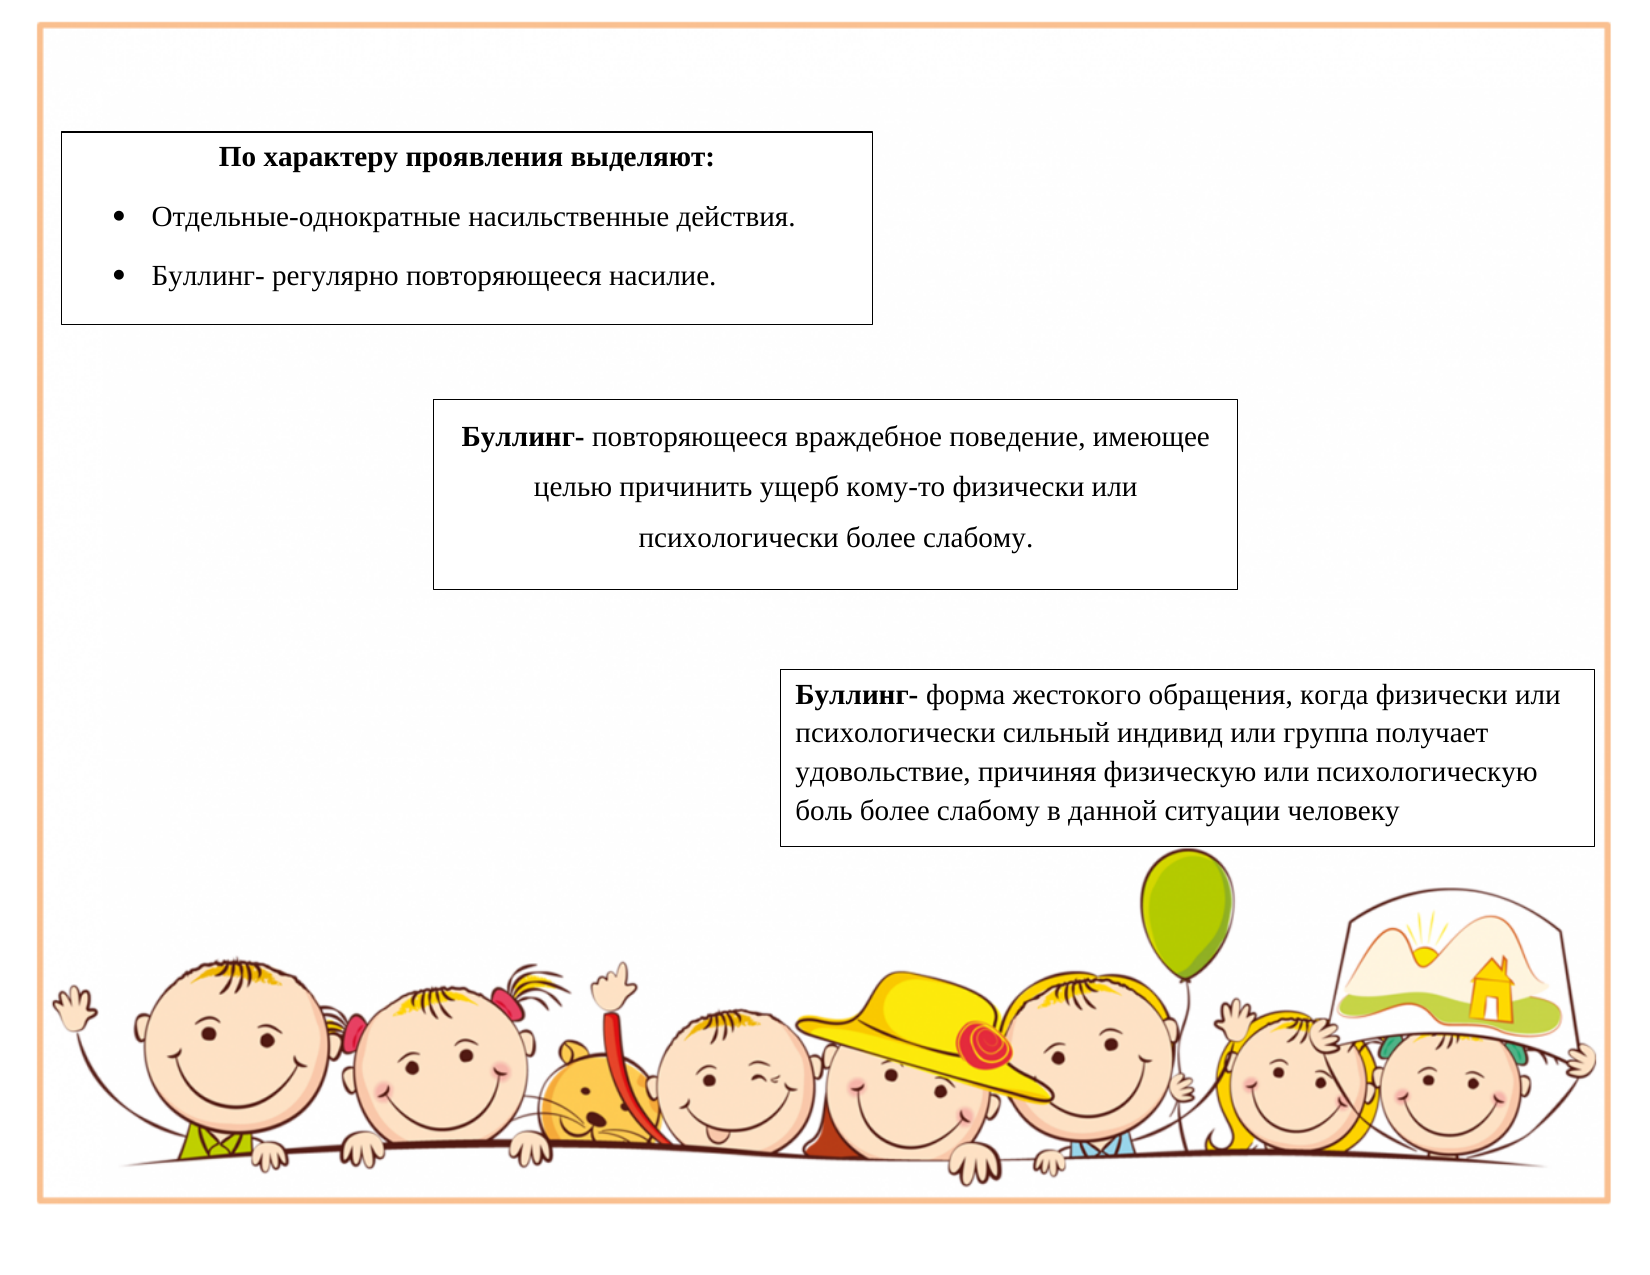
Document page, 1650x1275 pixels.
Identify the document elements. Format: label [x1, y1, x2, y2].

picture [36, 21, 1612, 1205]
